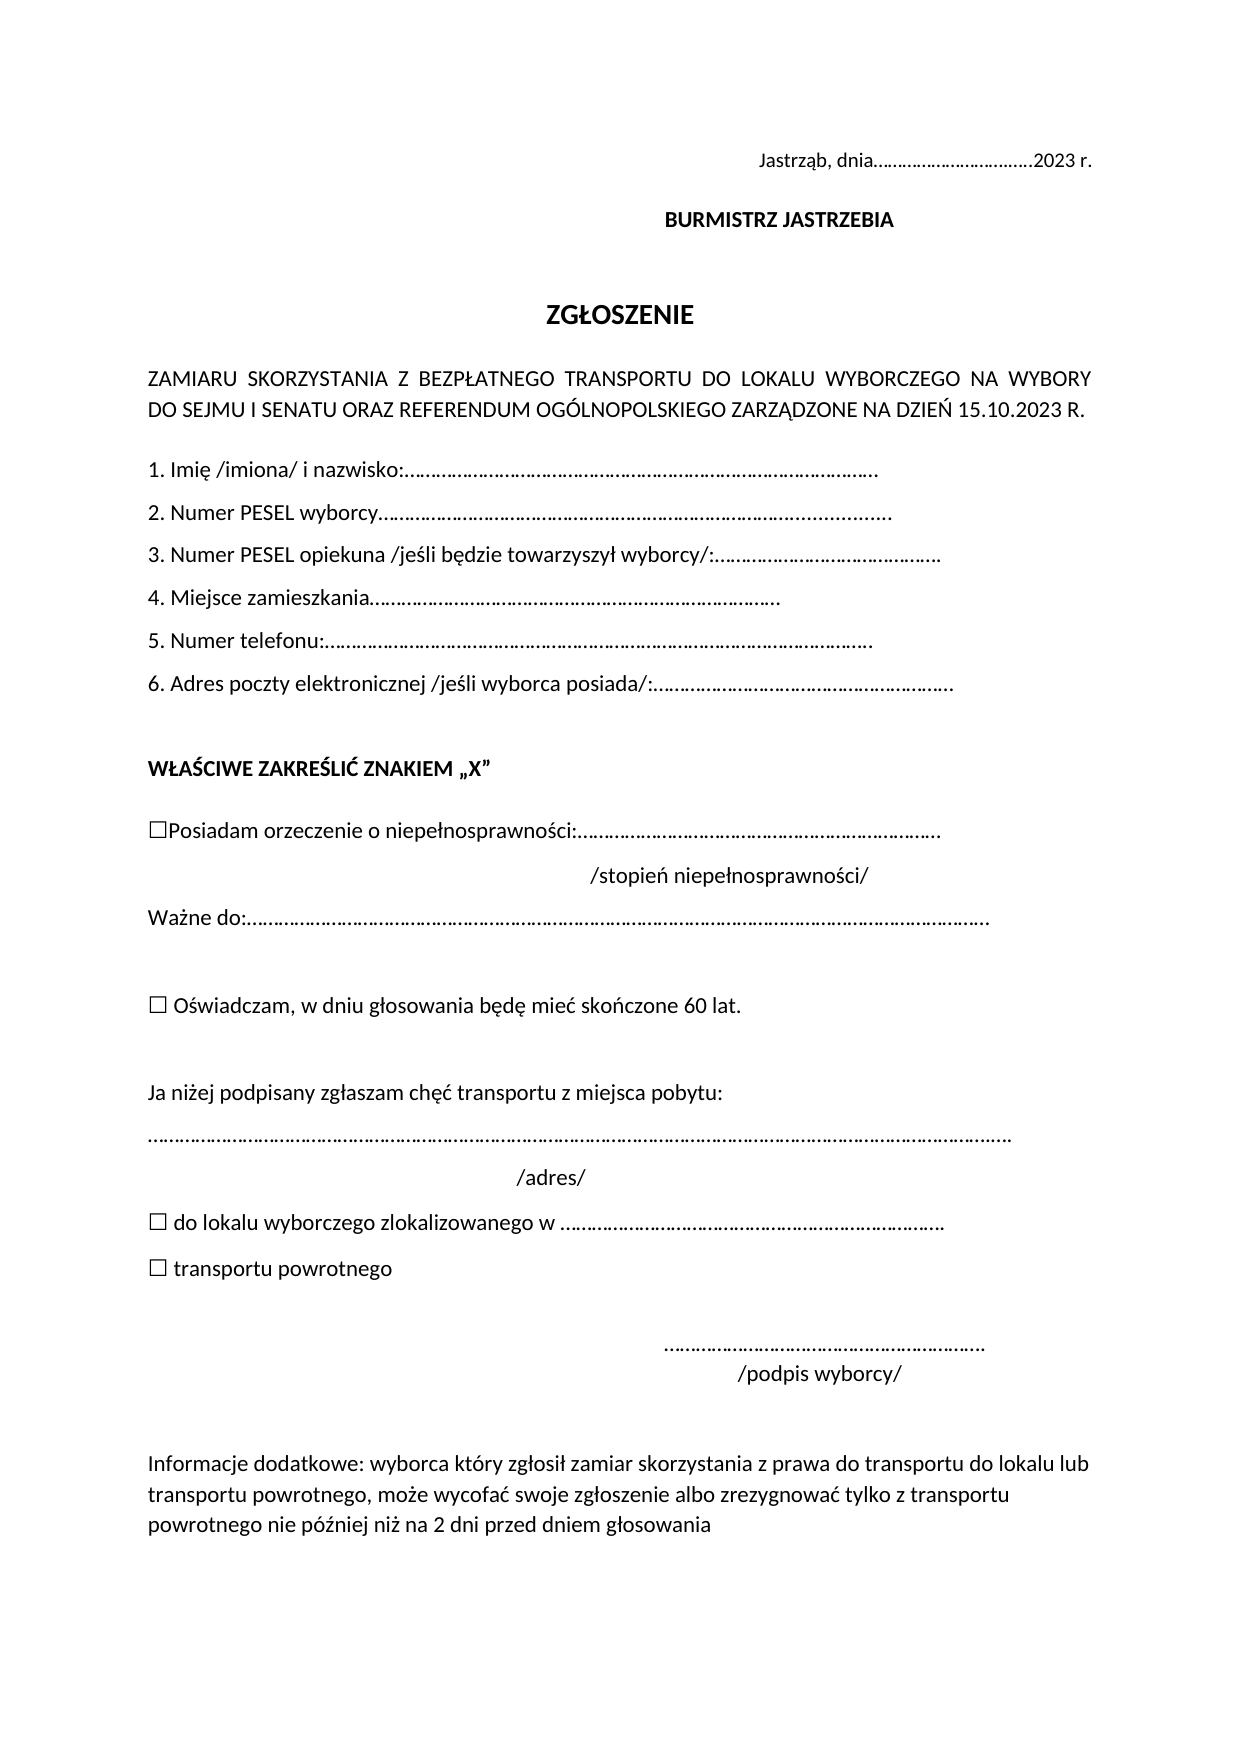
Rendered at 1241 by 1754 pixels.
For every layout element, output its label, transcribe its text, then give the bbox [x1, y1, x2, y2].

text transportu powrotnego, może wycofać swoje zgłoszenie albo zrezygnować tylko z transportu [148, 1480, 1093, 1508]
text 3. Numer PESEL opiekuna /jeśli będzie towarzyszył wyborcy/:……………………………………. [148, 541, 1093, 568]
text /podpis wyborcy/ [664, 1359, 1093, 1387]
text powrotnego nie później niż na 2 dni przed dniem głosowania [148, 1510, 1093, 1538]
text Informacje dodatkowe: wyborca który zgłosił zamiar skorzystania z prawa do transportu do lokalu lub [148, 1449, 1093, 1477]
text 1. Imię /imiona/ i nazwisko:……………………………………………………………………………… [148, 455, 1093, 483]
text 4. Miejsce zamieszkania…………………………………………………………………… [148, 583, 1093, 611]
text transportu powrotnego [148, 1252, 1093, 1283]
text ZGŁOSZENIE [148, 296, 1093, 331]
text Oświadczam, w dniu głosowania będę mieć skończone 60 lat. [148, 989, 1093, 1020]
text ZAMIARU SKORZYSTANIA Z BEZPŁATNEGO TRANSPORTU DO LOKALU WYBORCZEGO NA WYBORY DO SEJMU I SENATU ORAZ REFERENDUM OGÓLNOPOLSKIEGO ZARZĄDZONE NA DZIEŃ 15.10.2023 R. [148, 364, 1093, 423]
text 5. Numer telefonu:………………………………………………………………………………………….. [148, 626, 1093, 654]
text Jastrząb, dnia……………………….…..2023 r. [148, 148, 1093, 173]
text WŁAŚCIWE ZAKREŚLIĆ ZNAKIEM „X” [148, 754, 1093, 782]
text Ja niżej podpisany zgłaszam chęć transportu z miejsca pobytu: [148, 1078, 1093, 1106]
text …………………………………………………………………………………………………………………………………………….…. [148, 1121, 1093, 1148]
text /stopień niepełnosprawności/ [516, 861, 1093, 889]
text 2. Numer PESEL wyborcy…………………………………………………………………….................. [148, 498, 1093, 526]
text do lokalu wyborczego zlokalizowanego w ………………………………………………………………. [148, 1206, 1093, 1237]
text Ważne do:…………………………………………………………………………………………………………………………… [148, 903, 1093, 931]
text /adres/ [443, 1163, 1093, 1191]
text 6. Adres poczty elektronicznej /jeśli wyborca posiada/:………………………………………………… [148, 669, 1093, 697]
text BURMISTRZ JASTRZEBIA [148, 205, 1093, 233]
text ……………………………………………………. [590, 1329, 1093, 1357]
text Posiadam orzeczenie o niepełnosprawności:…………………………………………………………… [148, 814, 1093, 846]
